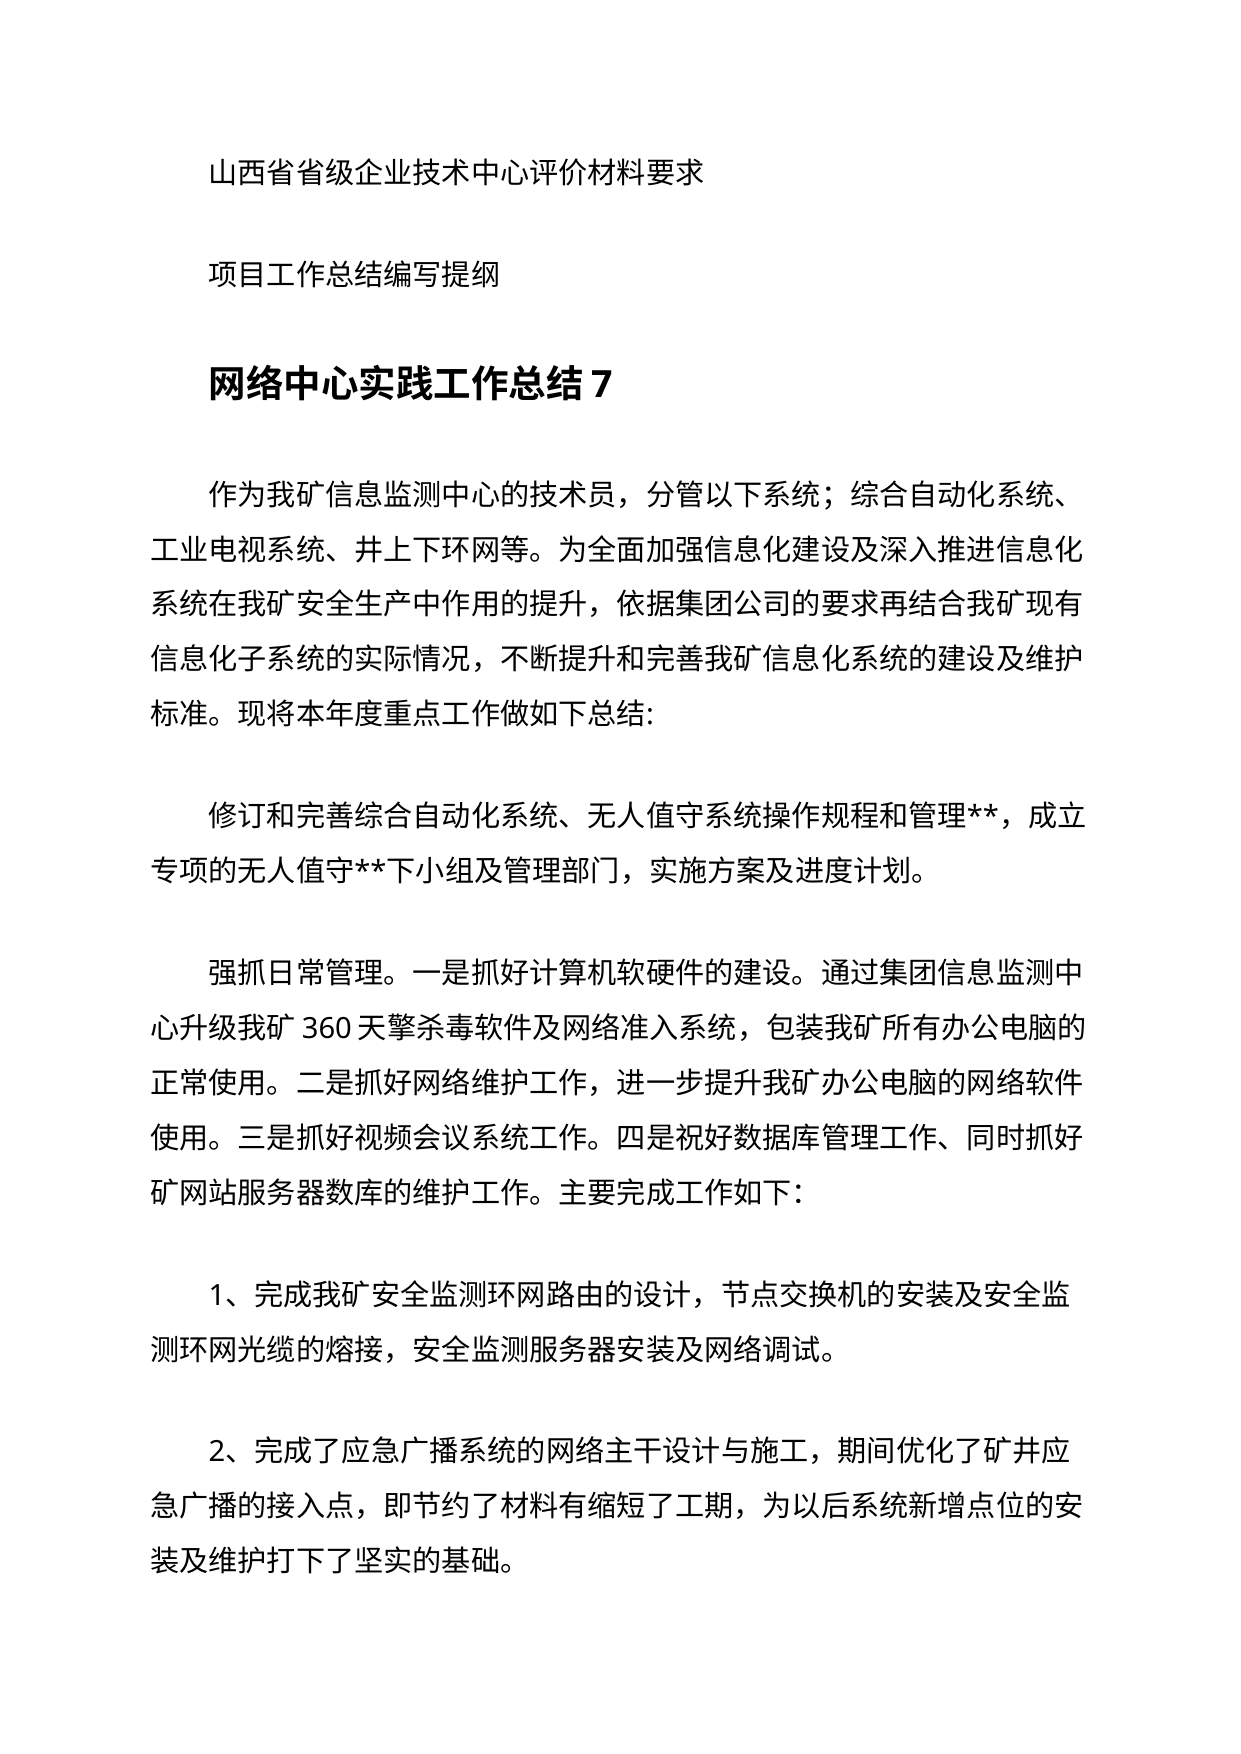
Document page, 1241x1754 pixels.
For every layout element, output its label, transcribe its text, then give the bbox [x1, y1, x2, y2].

text 强抓日常管理。一是抓好计算机软硬件的建设。通过集团信息监测中心升级我矿360天擎杀毒软件及网络准入系统，包装我矿所有办公电脑的正常使用。二是抓好网络维护工作，进一步提升我矿办公电脑的网络软件使用。三是抓好视频会议系统工作。四是祝好数据库管理工作、同时抓好矿网站服务器数库的维护工作。主要完成工作如下： [150, 950, 1090, 1212]
text 网络中心实践工作总结7 [150, 353, 1090, 408]
text 山西省省级企业技术中心评价材料要求 [150, 150, 1090, 192]
text 2、完成了应急广播系统的网络主干设计与施工，期间优化了矿井应急广播的接入点，即节约了材料有缩短了工期，为以后系统新增点位的安装及维护打下了坚实的基础。 [150, 1428, 1090, 1580]
text 项目工作总结编写提纲 [150, 252, 1090, 294]
text 作为我矿信息监测中心的技术员，分管以下系统；综合自动化系统、工业电视系统、井上下环网等。为全面加强信息化建设及深入推进信息化系统在我矿安全生产中作用的提升，依据集团公司的要求再结合我矿现有信息化子系统的实际情况，不断提升和完善我矿信息化系统的建设及维护标准。现将本年度重点工作做如下总结: [150, 471, 1090, 733]
text 1、完成我矿安全监测环网路由的设计，节点交换机的安装及安全监测环网光缆的熔接，安全监测服务器安装及网络调试。 [150, 1271, 1090, 1368]
text 修订和完善综合自动化系统、无人值守系统操作规程和管理**，成立专项的无人值守**下小组及管理部门，实施方案及进度计划。 [150, 793, 1090, 890]
